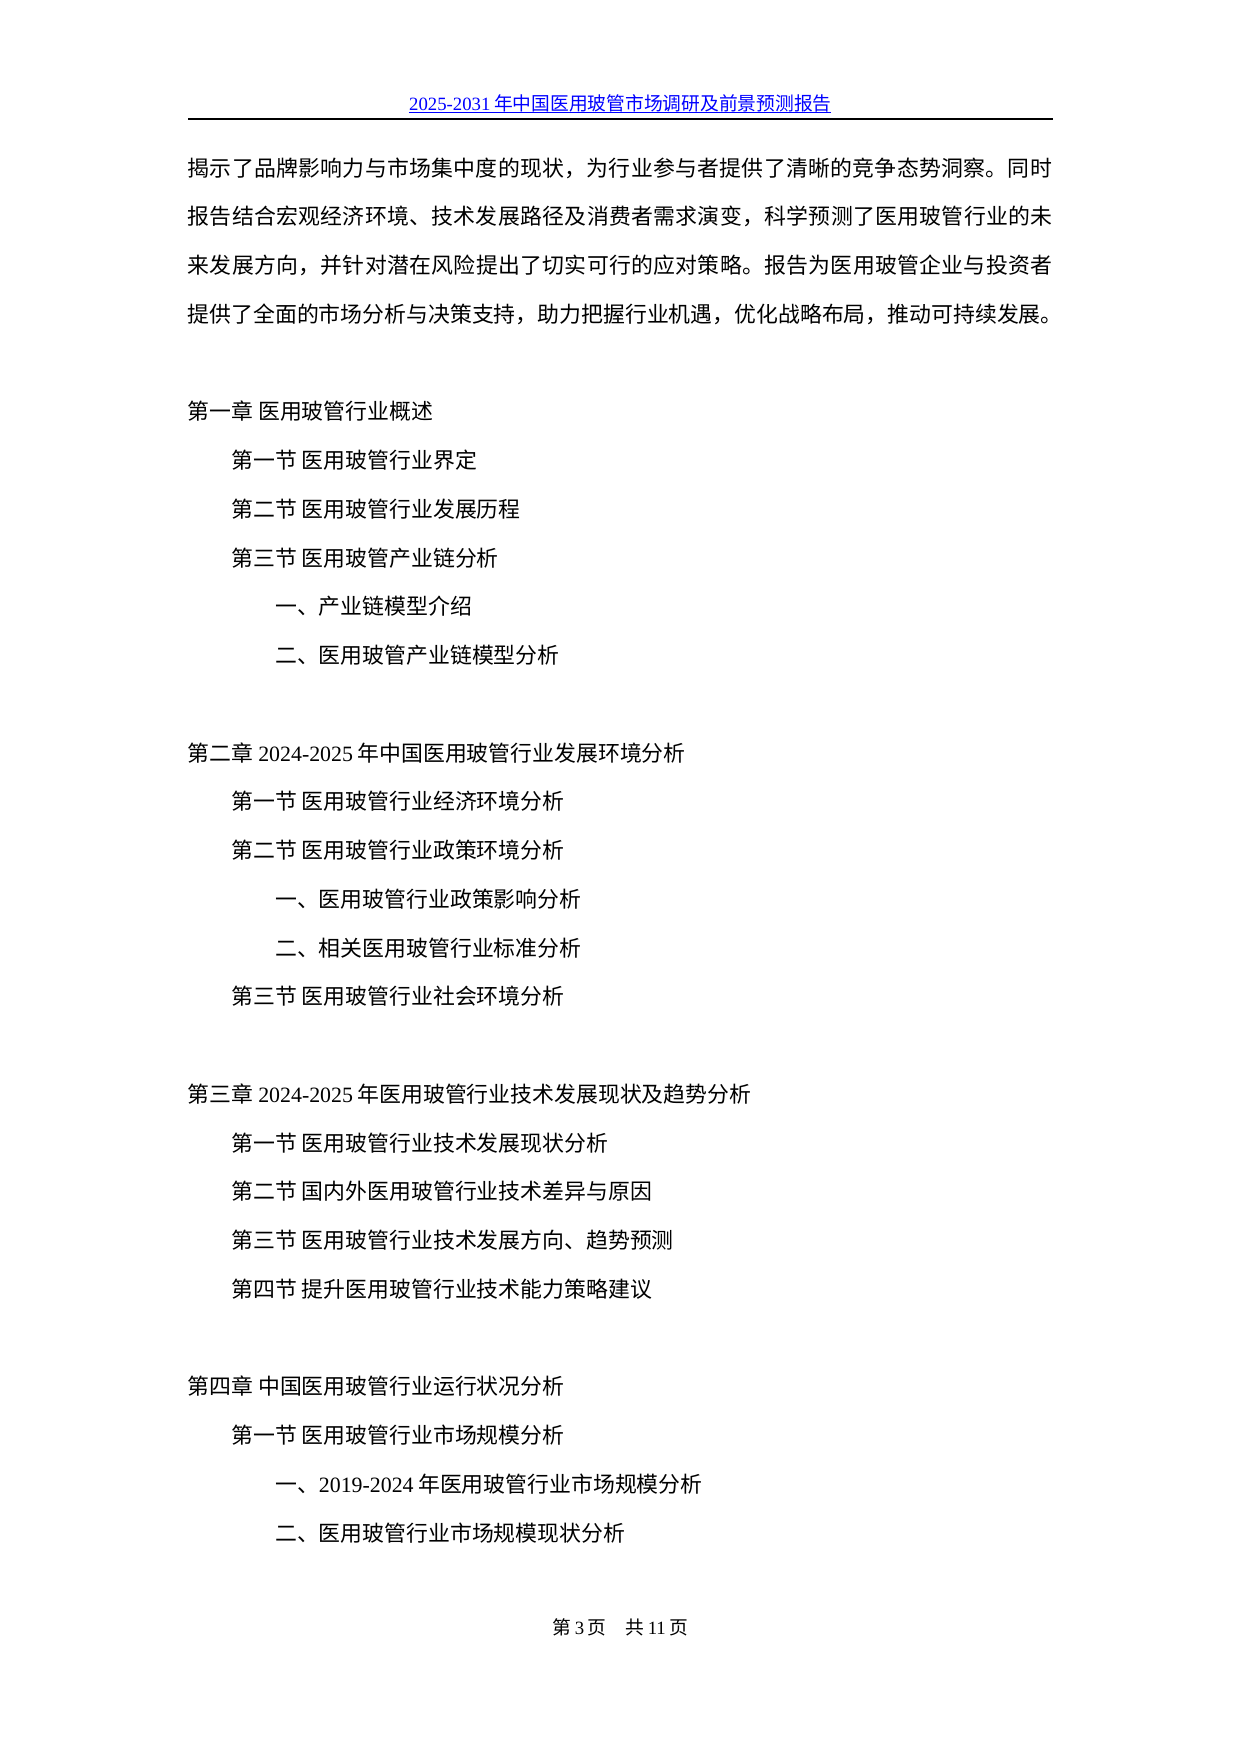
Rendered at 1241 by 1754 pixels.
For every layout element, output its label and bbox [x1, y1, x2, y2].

text [187, 150, 1053, 1548]
